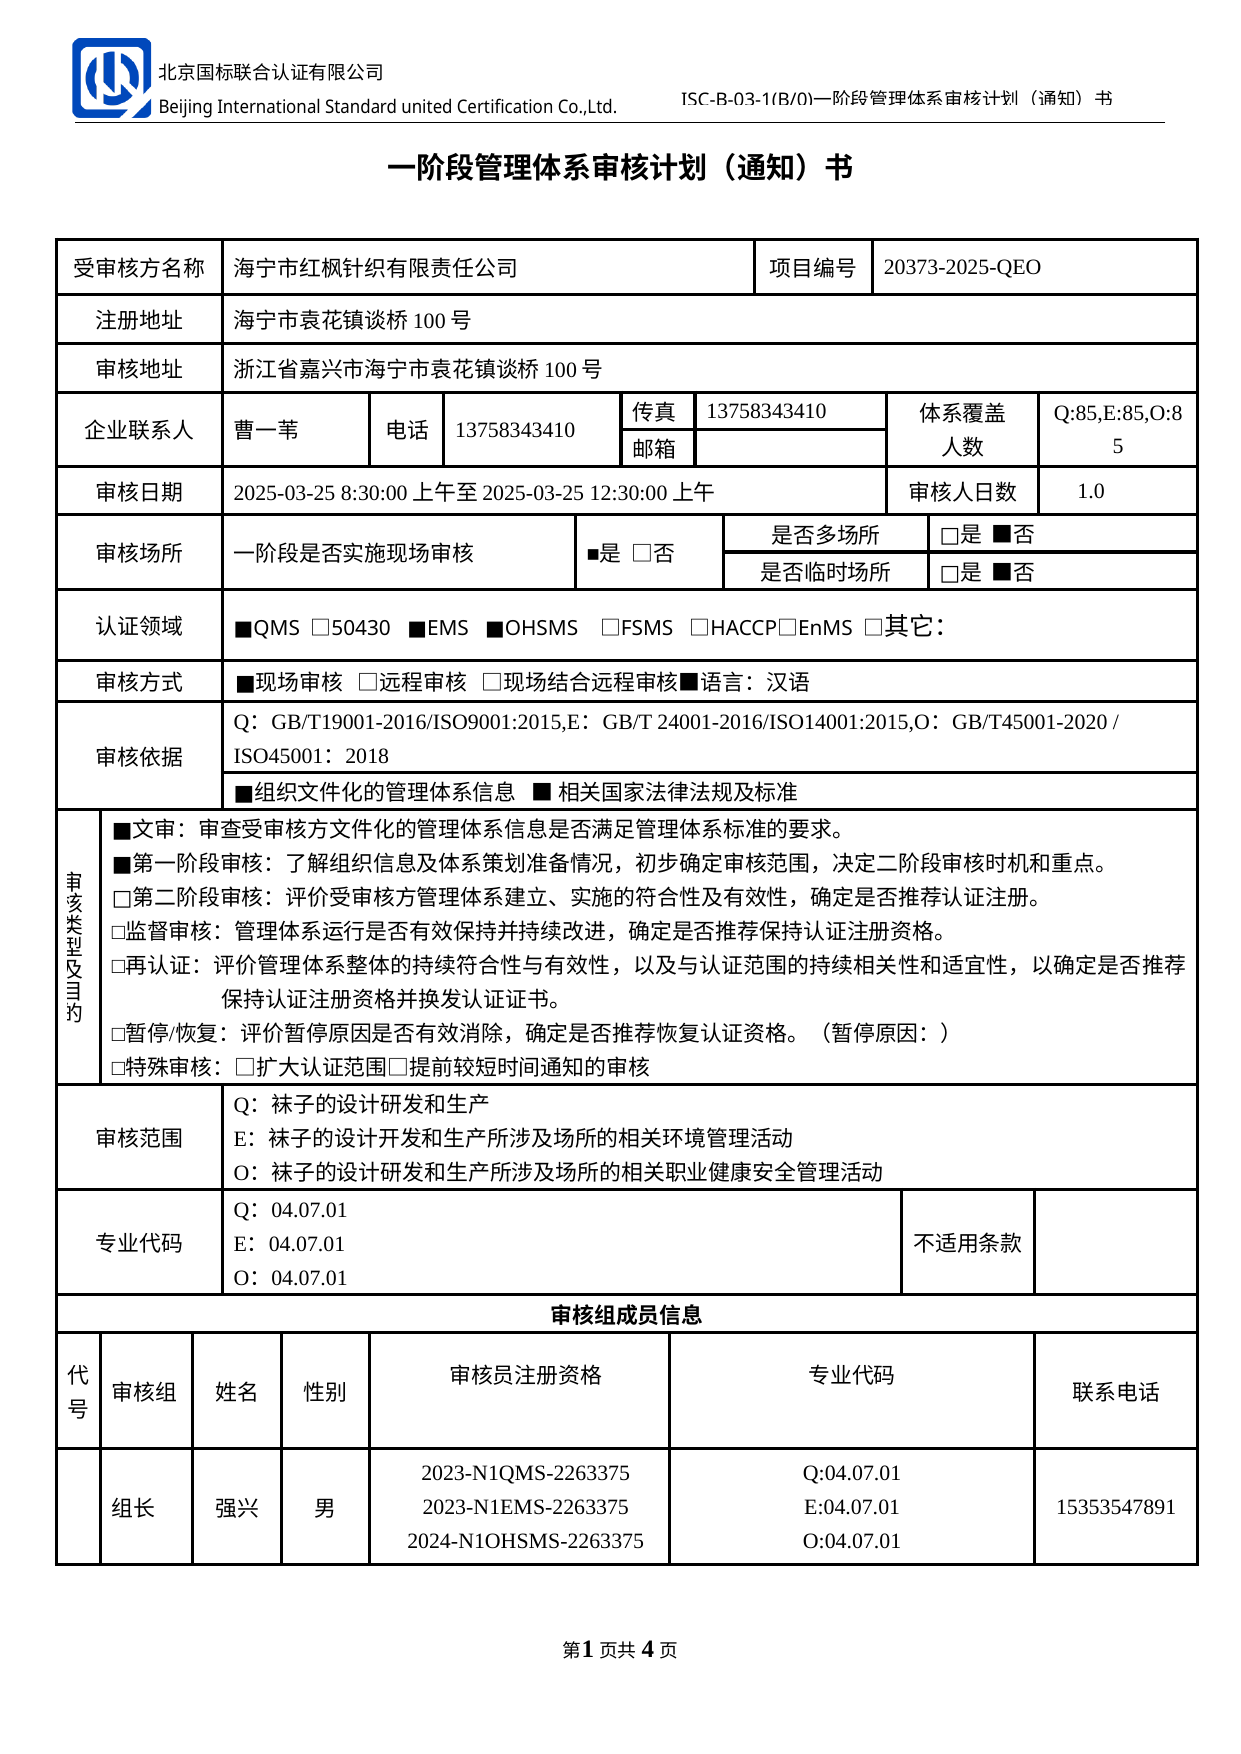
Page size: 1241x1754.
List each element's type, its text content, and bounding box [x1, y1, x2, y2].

table_cell 审核员注册资格 [371, 1334, 668, 1447]
table_cell 审核日期 [58, 468, 221, 513]
table_cell 不适用条款 [903, 1191, 1033, 1293]
table_cell 审核范围 [58, 1086, 221, 1188]
table_cell Q：GB/T19001-2016/ISO9001:2015,E：GB/T 24001-2016/ISO14001:2015,O：GB/T45001-2020 / ISO45001：2018 [224, 703, 1196, 771]
table_cell ■文审：审查受审核方文件化的管理体系信息是否满足管理体系标准的要求。 ■第一阶段审核：了解组织信息及体系策划准备情况，初步确定审核范围，决定二阶段审核时机和重点。 □第二阶段审核：评价受审核方管理体系建立、实施的符合性及有效性，确定是否推荐认证注册。 □监督审核：管理体系运行是否有效保持并持续改进，确定是否推荐保持认证注册资格。 □再认证：评价管理体系整体的持续符合性与有效性，以及与认证范围的持续相关性和适宜性，以确定是否推荐保持认证注册资格并换发认证证书。 □暂停/恢复：评价暂停原因是否有效消除，确定是否推荐恢复认证资格。（暂停原因：） □特殊审核：□扩大认证范围□提前较短时间通知的审核 [102, 811, 1196, 1083]
table_cell 13758343410 [697, 394, 885, 428]
table_cell Q：04.07.01 E：04.07.01 O：04.07.01 [224, 1191, 900, 1293]
table_cell 电话 [371, 394, 442, 465]
table_cell 联系电话 [1036, 1334, 1196, 1447]
table_cell Q:85,E:85,O:85 [1040, 394, 1196, 465]
table_cell 海宁市袁花镇谈桥100号 [224, 296, 1196, 342]
text 一阶段管理体系审核计划（通知）书 [75, 131, 1165, 199]
table_cell 审核人日数 [888, 468, 1037, 513]
table_cell 浙江省嘉兴市海宁市袁花镇谈桥100号 [224, 345, 1196, 391]
table_header 受审核方名称 [58, 241, 221, 293]
table_cell 13758343410 [445, 394, 619, 465]
table_cell 代号 [58, 1334, 99, 1447]
picture [72, 38, 152, 118]
table_cell 强兴 [194, 1450, 280, 1563]
table_cell 专业代码 [671, 1334, 1033, 1447]
table_cell 是否多场所 [725, 516, 927, 550]
table_cell 组长 [102, 1450, 191, 1563]
table_cell 企业联系人 [58, 394, 221, 465]
table_cell 男 [283, 1450, 368, 1563]
table_cell [697, 431, 885, 465]
table_cell [1036, 1191, 1196, 1293]
table_cell [58, 1450, 99, 1563]
table_cell 注册地址 [58, 296, 221, 342]
table_cell 邮箱 [623, 431, 693, 465]
table_cell □是 ■否 [930, 516, 1196, 550]
table_cell ■现场审核 □远程审核 □现场结合远程审核■语言：汉语 [224, 662, 1196, 700]
table_cell 2023-N1QMS-2263375 2023-N1EMS-2263375 2024-N1OHSMS-2263375 [371, 1450, 668, 1563]
table_cell 审核组成员信息 [58, 1296, 1196, 1331]
table_cell 审核组 [102, 1334, 191, 1447]
table_cell 1.0 [1040, 468, 1196, 513]
table_cell 审核场所 [58, 516, 221, 587]
table_cell 一阶段是否实施现场审核 [224, 516, 574, 587]
table_cell 2025-03-25 8:30:00上午至2025-03-25 12:30:00上午 [224, 468, 885, 513]
table_cell ■QMS □50430 ■EMS ■OHSMS □FSMS □HACCP□EnMS □其它： [224, 591, 1196, 658]
table_cell 认证领域 [58, 591, 221, 658]
table_cell □是 ■否 [930, 554, 1196, 587]
table_cell 性别 [283, 1334, 368, 1447]
table_cell 传真 [623, 394, 693, 428]
table_cell 专业代码 [58, 1191, 221, 1293]
table_cell 曹一苇 [224, 394, 368, 465]
table_cell 审核依据 [58, 703, 221, 808]
table_header 20373-2025-QEO [874, 241, 1196, 293]
table_cell 审核方式 [58, 662, 221, 700]
table_cell Q：袜子的设计研发和生产 E：袜子的设计开发和生产所涉及场所的相关环境管理活动 O：袜子的设计研发和生产所涉及场所的相关职业健康安全管理活动 [224, 1086, 1196, 1188]
table_cell ■是 □否 [577, 516, 722, 587]
table_cell 是否临时场所 [725, 554, 927, 587]
table_cell ■组织文件化的管理体系信息 ■ 相关国家法律法规及标准 [224, 774, 1196, 808]
table_header 海宁市红枫针织有限责任公司 [224, 241, 753, 293]
table_cell 体系覆盖 人数 [888, 394, 1037, 465]
table_cell Q:04.07.01 E:04.07.01 O:04.07.01 [671, 1450, 1033, 1563]
table_cell 审核地址 [58, 345, 221, 391]
table_cell 审核类型及目的 [58, 811, 99, 1083]
table_cell 15353547891 [1036, 1450, 1196, 1563]
table_cell 姓名 [194, 1334, 280, 1447]
table_header 项目编号 [756, 241, 871, 293]
